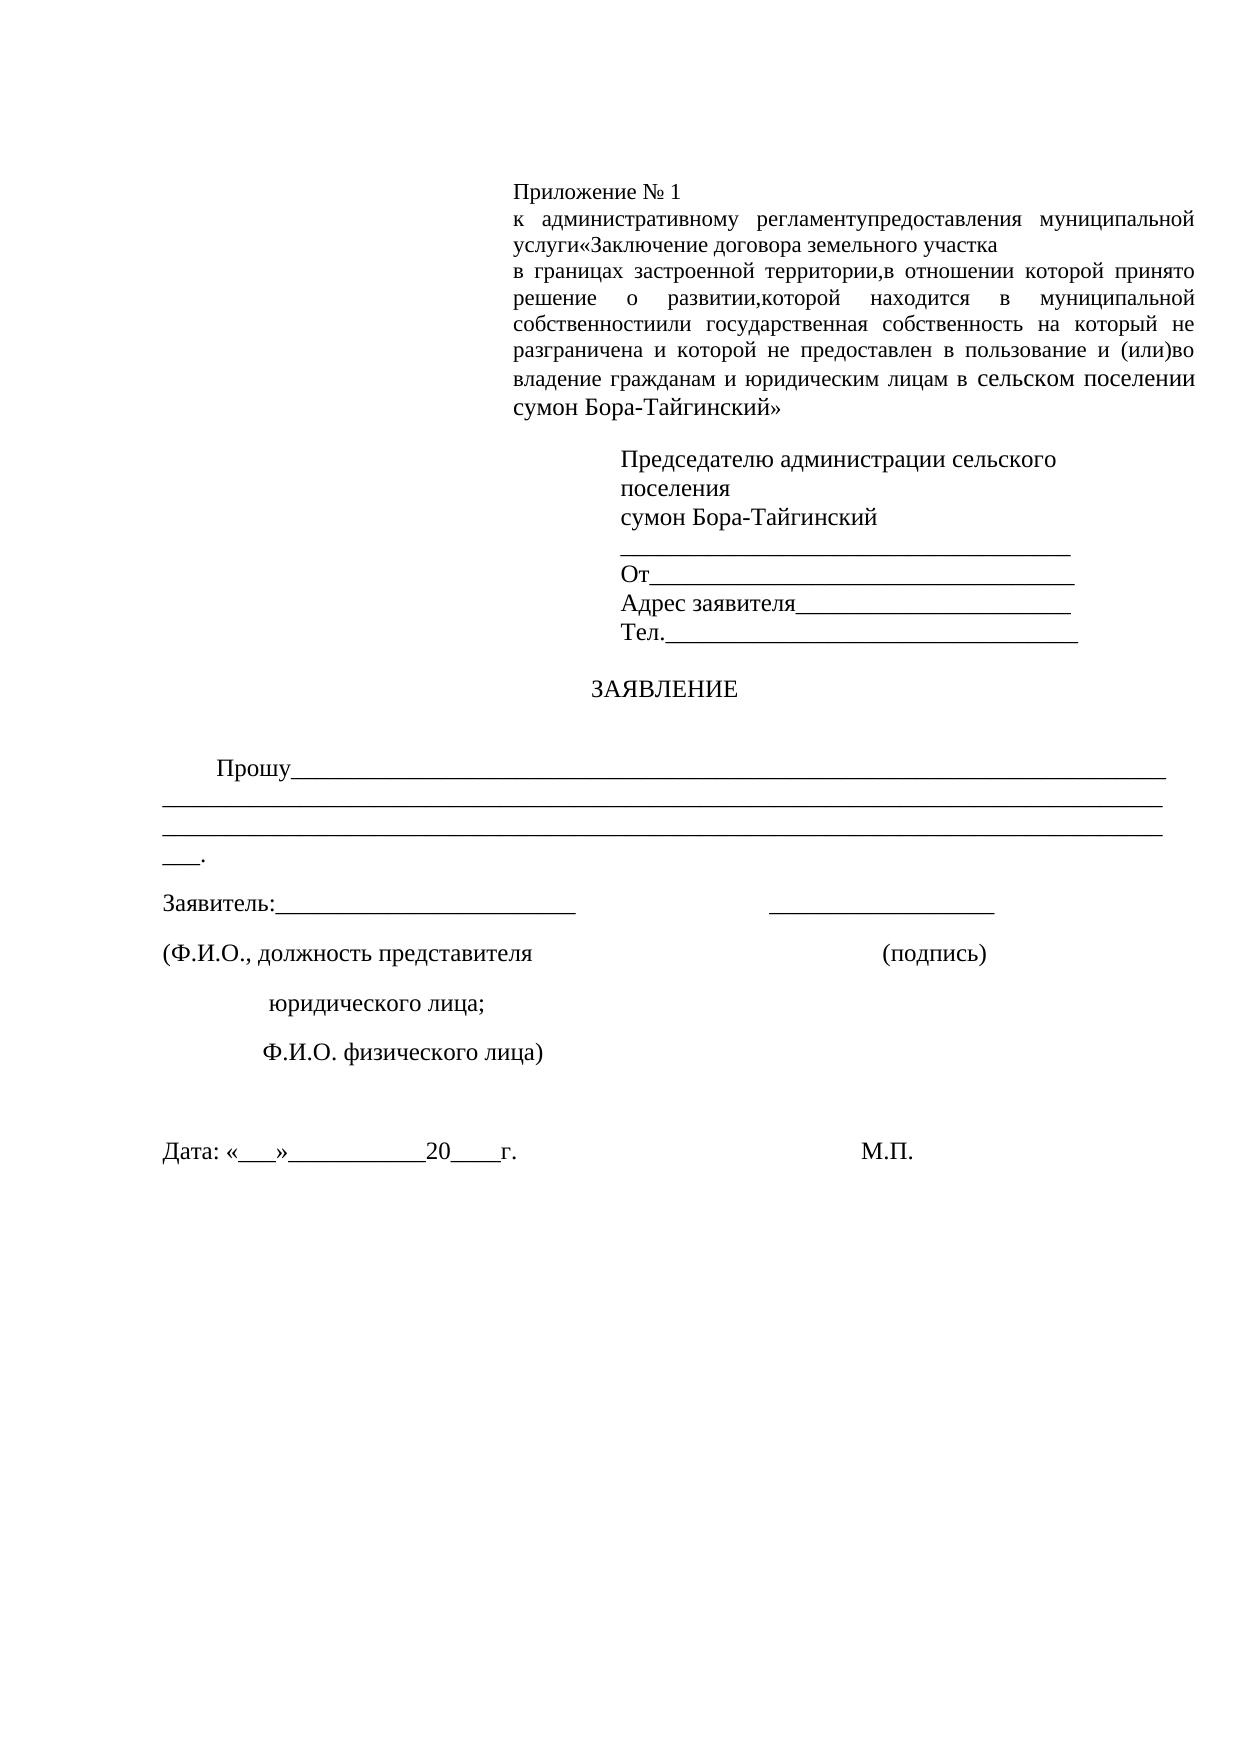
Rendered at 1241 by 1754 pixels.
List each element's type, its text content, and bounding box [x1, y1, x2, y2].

text Адрес заявителя______________________ [620, 588, 1167, 617]
text Дата: «___»___________20____г. М.П. [162, 1136, 1167, 1165]
text От__________________________________ [620, 559, 1167, 588]
text Ф.И.О. физического лица) [162, 1037, 1167, 1066]
text Председателю администрации сельского поселения [620, 444, 1167, 502]
text Тел._________________________________ [620, 617, 1167, 646]
text Заявитель:________________________ __________________ [162, 888, 1167, 917]
text ЗАЯВЛЕНИЕ [162, 674, 1167, 703]
text (Ф.И.О., должность представителя (подпись) [162, 938, 1167, 967]
text юридического лица; [162, 988, 1167, 1016]
text сумон Бора-Тайгинский [620, 502, 1167, 531]
text Прошу_________________________________________________________________________________________________________________________________________________________________________________________________________________________________________. [162, 753, 1167, 868]
text ____________________________________ [620, 531, 1167, 559]
table_header Приложение № 1 к административному регламентупредоставления муниципальной услуги«Заключение договора земельного участка в границах застроенной территории,в отношении которой принято решение о развитии,которой находится в муниципальной собственностиили государственная собственность на который не разграничена и которой не предоставлен в пользование и (или)во владение гражданам и юридическим лицам в сельском поселении сумон Бора-Тайгинский» [502, 178, 1207, 420]
